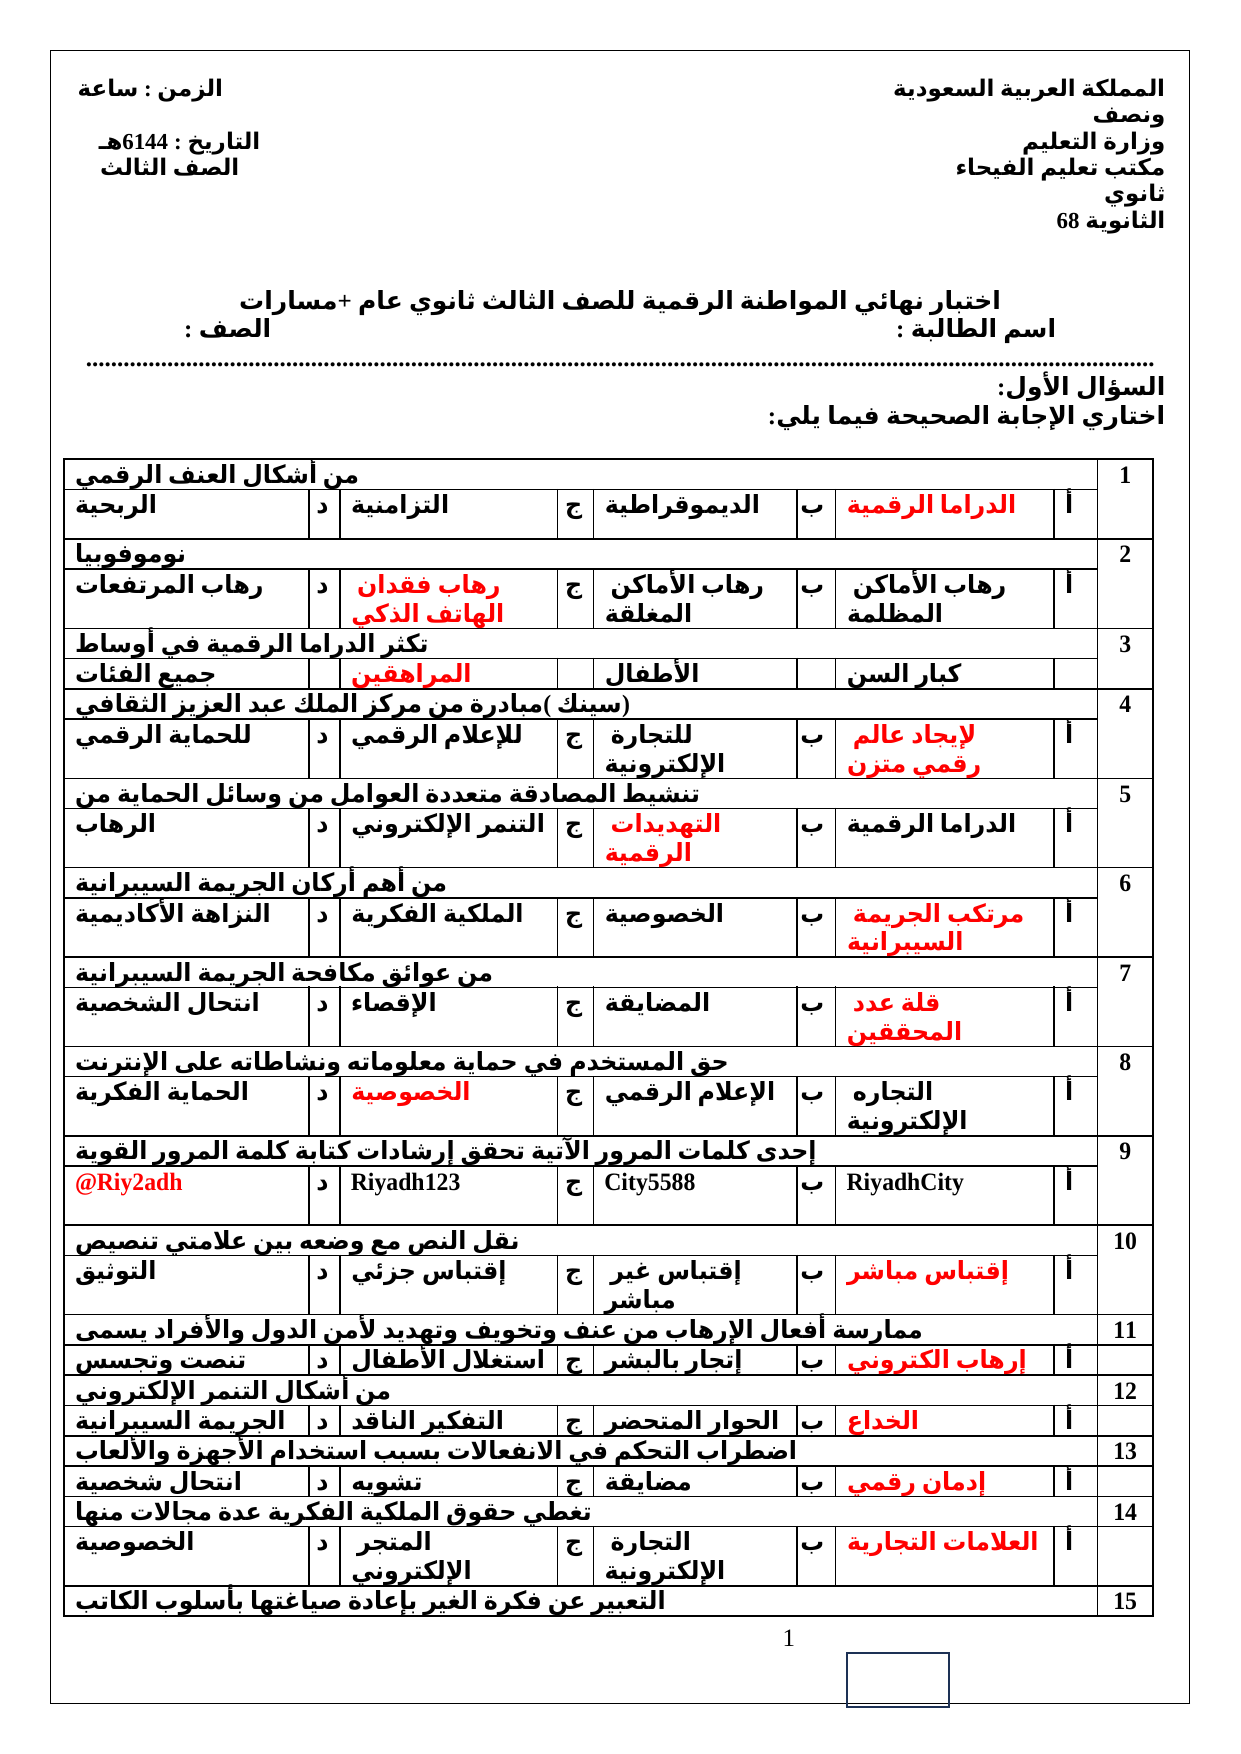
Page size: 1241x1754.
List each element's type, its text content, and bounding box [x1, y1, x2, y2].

table_cell د [310, 720, 339, 777]
table_cell 13 [1098, 1437, 1152, 1465]
table_cell الخداع [836, 1406, 1053, 1435]
table_cell الدراما الرقمية [836, 809, 1053, 867]
table_cell نوموفوبيا [65, 540, 1097, 568]
table_cell أ [1055, 720, 1097, 777]
table_cell أ [1055, 988, 1097, 1046]
table_cell 3 [1098, 629, 1152, 688]
table_cell [310, 659, 339, 688]
table_cell ج [558, 809, 593, 867]
table_cell أ [1055, 1346, 1097, 1374]
table_cell 8 [1098, 1047, 1152, 1135]
table_cell ج [558, 988, 593, 1046]
table_cell نقل النص مع وضعه بين علامتي تنصيص [65, 1226, 1097, 1254]
table_cell Riyadh123 [341, 1167, 557, 1224]
table_cell ج [558, 1467, 593, 1496]
table_cell 10 [1098, 1226, 1152, 1314]
text اختاري الإجابة الصحيحة فيما يلي: [75, 401, 1165, 429]
table_cell ب [798, 899, 835, 956]
table_cell الحوار المتحضر [594, 1406, 796, 1435]
table_cell التهديدات الرقمية [594, 809, 796, 867]
text مكتب تعليم الفيحاء الصف الثالث ثانوي [75, 154, 1165, 207]
table_cell د [310, 1167, 339, 1224]
table_cell ج [558, 1406, 593, 1435]
table_cell رهاب الأماكن المغلقة [594, 570, 796, 627]
text السؤال الأول: [75, 372, 1165, 401]
text الثانوية 68 [75, 207, 1165, 233]
table_cell للتجارة الإلكترونية [594, 720, 796, 777]
table_cell النزاهة الأكاديمية [65, 899, 308, 956]
table_cell تشويه [341, 1467, 557, 1496]
table_cell ج [558, 1256, 593, 1314]
table_cell ج [558, 720, 593, 777]
table_cell د [310, 1527, 339, 1585]
table_cell أ [1055, 899, 1097, 956]
table_cell [1098, 1527, 1152, 1585]
table_cell ب [798, 1467, 835, 1496]
table_cell ب [798, 1527, 835, 1585]
table_cell الخصوصية [65, 1527, 308, 1585]
table_cell أ [1055, 1467, 1097, 1496]
table_cell د [310, 899, 339, 956]
table_cell 6 [1098, 868, 1152, 956]
table_cell RiyadhCity [836, 1167, 1053, 1224]
table_cell اضطراب التحكم في الانفعالات بسبب استخدام الأجهزة والألعاب [65, 1437, 1097, 1465]
table_cell ب [798, 1077, 835, 1135]
table_cell د [310, 1406, 339, 1435]
table_cell ب [798, 1406, 835, 1435]
table_cell 9 [1098, 1137, 1152, 1224]
table_cell التوثيق [65, 1256, 308, 1314]
table_cell ب [798, 570, 835, 627]
table_cell الدراما الرقمية [836, 490, 1053, 538]
table_cell ج [558, 1527, 593, 1585]
table_cell [1098, 1346, 1152, 1374]
table_cell ب [798, 1256, 835, 1314]
table_cell [1098, 1467, 1152, 1496]
table_cell أ [1055, 1077, 1097, 1135]
table_cell تغطي حقوق الملكية الفكرية عدة مجالات منها [65, 1497, 1097, 1526]
table_cell إتجار بالبشر [594, 1346, 796, 1374]
table_cell ب [798, 490, 835, 538]
table_cell 12 [1098, 1376, 1152, 1404]
table_cell الجريمة السيبرانية [65, 1406, 308, 1435]
table_cell ممارسة أفعال الإرهاب من عنف وتخويف وتهديد لأمن الدول والأفراد يسمى [65, 1315, 1097, 1344]
table_cell استغلال الأطفال [341, 1346, 557, 1374]
table_cell الإعلام الرقمي [594, 1077, 796, 1135]
table_cell د [310, 988, 339, 1046]
table_cell التفكير الناقد [341, 1406, 557, 1435]
table_cell ج [558, 1077, 593, 1135]
table_cell City5588 [594, 1167, 796, 1224]
table_cell Riy2adh@ [65, 1167, 308, 1224]
table_cell المتجر الإلكتروني [341, 1527, 557, 1585]
table_cell ب [798, 720, 835, 777]
table_cell التجارة الإلكترونية [594, 1527, 796, 1585]
table_cell أ [1055, 1256, 1097, 1314]
table_cell لإيجاد عالم رقمي متزن [836, 720, 1053, 777]
table_cell الخصوصية [594, 899, 796, 956]
table_cell الإقصاء [341, 988, 557, 1046]
table_cell 11 [1098, 1315, 1152, 1344]
table_cell [798, 659, 835, 688]
table_cell د [310, 1346, 339, 1374]
table_cell الملكية الفكرية [341, 899, 557, 956]
table_cell أ [1055, 809, 1097, 867]
text ........................................................................................................................................................................... [75, 343, 1165, 372]
table_cell جميع الفئات [65, 659, 308, 688]
table_cell المراهقين [341, 659, 557, 688]
table_cell من عوائق مكافحة الجريمة السيبرانية [65, 958, 1097, 986]
table_cell للإعلام الرقمي [341, 720, 557, 777]
table_cell ب [798, 1167, 835, 1224]
table_cell التجاره الإلكترونية [836, 1077, 1053, 1135]
table_header 1 [1098, 460, 1152, 538]
table_cell د [310, 490, 339, 538]
table_cell [1098, 1406, 1152, 1435]
table_cell حق المستخدم في حماية معلوماته ونشاطاته على الإنترنت [65, 1047, 1097, 1076]
table_cell رهاب الأماكن المظلمة [836, 570, 1053, 627]
table_cell التنمر الإلكتروني [341, 809, 557, 867]
table_cell إحدى كلمات المرور الآتية تحقق إرشادات كتابة كلمة المرور القوية [65, 1137, 1097, 1165]
table_cell [1055, 659, 1097, 688]
table_cell الربحية [65, 490, 308, 538]
table_cell مرتكب الجريمة السيبرانية [836, 899, 1053, 956]
table_cell د [310, 1256, 339, 1314]
table_cell أ [1055, 1167, 1097, 1224]
table_cell ب [798, 1346, 835, 1374]
table_cell إقتباس مباشر [836, 1256, 1053, 1314]
table_cell رهاب فقدان الهاتف الذكي [341, 570, 557, 627]
table_cell العلامات التجارية [836, 1527, 1053, 1585]
table_cell (سينك )مبادرة من مركز الملك عبد العزيز الثقافي [65, 690, 1097, 718]
table_cell 2 [1098, 540, 1152, 627]
table_cell تنصت وتجسس [65, 1346, 308, 1374]
table_cell الأطفال [594, 659, 796, 688]
table_cell أ [1055, 1406, 1097, 1435]
table_cell د [310, 1467, 339, 1496]
table_cell إقتباس غير مباشر [594, 1256, 796, 1314]
table_cell أ [1055, 1527, 1097, 1585]
table_cell كبار السن [836, 659, 1053, 688]
table_cell د [310, 1077, 339, 1135]
text اختبار نهائي المواطنة الرقمية للصف الثالث ثانوي عام +مسارات [75, 286, 1165, 314]
table_cell إدمان رقمي [836, 1467, 1053, 1496]
table_cell 4 [1098, 690, 1152, 777]
table_cell تكثر الدراما الرقمية في أوساط [65, 629, 1097, 658]
table_cell ج [558, 1346, 593, 1374]
table_cell التعبير عن فكرة الغير بإعادة صياغتها بأسلوب الكاتب [65, 1587, 1097, 1615]
table_cell ب [798, 988, 835, 1046]
table_cell الديموقراطية [594, 490, 796, 538]
table_cell من أشكال التنمر الإلكتروني [65, 1376, 1097, 1404]
table_cell مضايقة [594, 1467, 796, 1496]
table_cell من أهم أركان الجريمة السيبرانية [65, 868, 1097, 897]
table_cell 14 [1098, 1497, 1152, 1526]
table_cell الرهاب [65, 809, 308, 867]
table_cell ج [558, 899, 593, 956]
table_cell قلة عدد المحققين [836, 988, 1053, 1046]
table_cell انتحال الشخصية [65, 988, 308, 1046]
text المملكة العربية السعودية الزمن : ساعة ونصف [75, 75, 1165, 128]
table_cell أ [1055, 490, 1097, 538]
table_cell الحماية الفكرية [65, 1077, 308, 1135]
table_cell أ [1055, 570, 1097, 627]
table_cell الخصوصية [341, 1077, 557, 1135]
table_cell د [310, 570, 339, 627]
text وزارة التعليم التاريخ : 6144هـ [75, 128, 1165, 154]
text اسم الطالبة : الصف : [75, 314, 1165, 343]
table_cell ج [558, 490, 593, 538]
table_cell ج [558, 1167, 593, 1224]
table_cell التزامنية [341, 490, 557, 538]
table_cell المضايقة [594, 988, 796, 1046]
table_cell للحماية الرقمي [65, 720, 308, 777]
table_cell ج [558, 570, 593, 627]
table_cell تنشيط المصادقة متعددة العوامل من وسائل الحماية من [65, 779, 1097, 808]
table_cell [558, 659, 593, 688]
table_cell ب [798, 809, 835, 867]
table_cell 5 [1098, 779, 1152, 867]
table_cell د [310, 809, 339, 867]
table_cell انتحال شخصية [65, 1467, 308, 1496]
table_header من أشكال العنف الرقمي [65, 460, 1097, 489]
table_cell 15 [1098, 1587, 1152, 1615]
table_cell إقتباس جزئي [341, 1256, 557, 1314]
table_cell إرهاب الكتروني [836, 1346, 1053, 1374]
table_cell رهاب المرتفعات [65, 570, 308, 627]
table_cell 7 [1098, 958, 1152, 1046]
